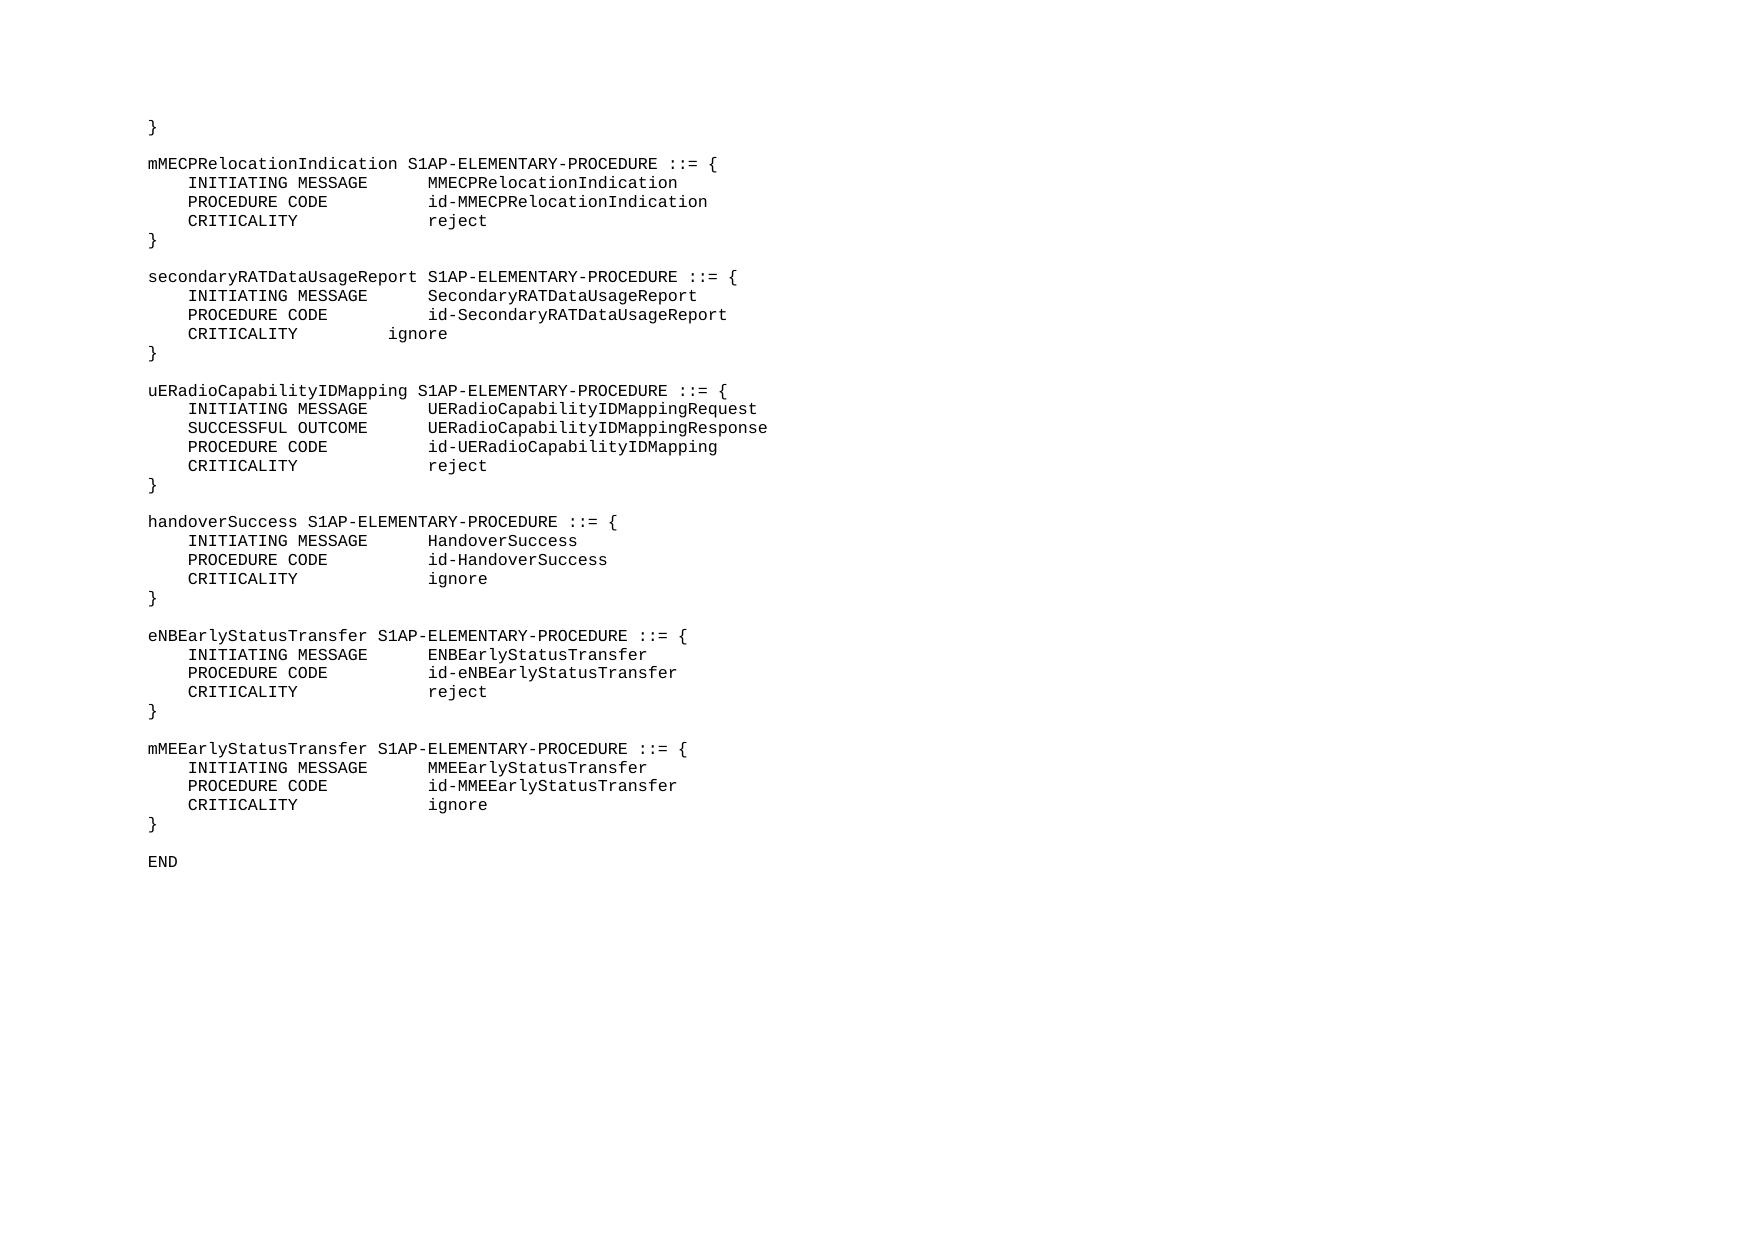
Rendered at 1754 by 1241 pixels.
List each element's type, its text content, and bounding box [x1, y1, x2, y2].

text eNBEarlyStatusTransfer S1AP-ELEMENTARY-PROCEDURE ::= { [148, 627, 1636, 646]
text } [148, 231, 1636, 250]
text INITIATING MESSAGE HandoverSuccess [148, 533, 1636, 552]
text CRITICALITY ignore [148, 571, 1636, 589]
text INITIATING MESSAGE SecondaryRATDataUsageReport [148, 288, 1636, 307]
text mMEEarlyStatusTransfer S1AP-ELEMENTARY-PROCEDURE ::= { [148, 740, 1636, 759]
text CRITICALITY ignore [148, 797, 1636, 816]
text END [148, 853, 1636, 872]
text CRITICALITY reject [148, 212, 1636, 231]
text SUCCESSFUL OUTCOME UERadioCapabilityIDMappingResponse [148, 420, 1636, 439]
text INITIATING MESSAGE MMEEarlyStatusTransfer [148, 759, 1636, 778]
text INITIATING MESSAGE UERadioCapabilityIDMappingRequest [148, 401, 1636, 420]
text } [148, 703, 1636, 721]
text INITIATING MESSAGE MMECPRelocationIndication [148, 175, 1636, 193]
text } [148, 816, 1636, 834]
text PROCEDURE CODE id-eNBEarlyStatusTransfer [148, 665, 1636, 684]
text } [148, 476, 1636, 495]
text PROCEDURE CODE id-MMECPRelocationIndication [148, 193, 1636, 212]
text handoverSuccess S1AP-ELEMENTARY-PROCEDURE ::= { [148, 514, 1636, 533]
text PROCEDURE CODE id-MMEEarlyStatusTransfer [148, 778, 1636, 797]
text PROCEDURE CODE id-SecondaryRATDataUsageReport [148, 307, 1636, 326]
text PROCEDURE CODE id-HandoverSuccess [148, 552, 1636, 571]
text CRITICALITY reject [148, 684, 1636, 703]
text } [148, 344, 1636, 363]
text CRITICALITY reject [148, 457, 1636, 476]
text uERadioCapabilityIDMapping S1AP-ELEMENTARY-PROCEDURE ::= { [148, 382, 1636, 401]
text CRITICALITY ignore [148, 326, 1636, 344]
text } [148, 589, 1636, 608]
text mMECPRelocationIndication S1AP-ELEMENTARY-PROCEDURE ::= { [148, 156, 1636, 175]
text PROCEDURE CODE id-UERadioCapabilityIDMapping [148, 439, 1636, 457]
text } [148, 118, 1636, 137]
text secondaryRATDataUsageReport S1AP-ELEMENTARY-PROCEDURE ::= { [148, 269, 1636, 288]
text INITIATING MESSAGE ENBEarlyStatusTransfer [148, 646, 1636, 665]
